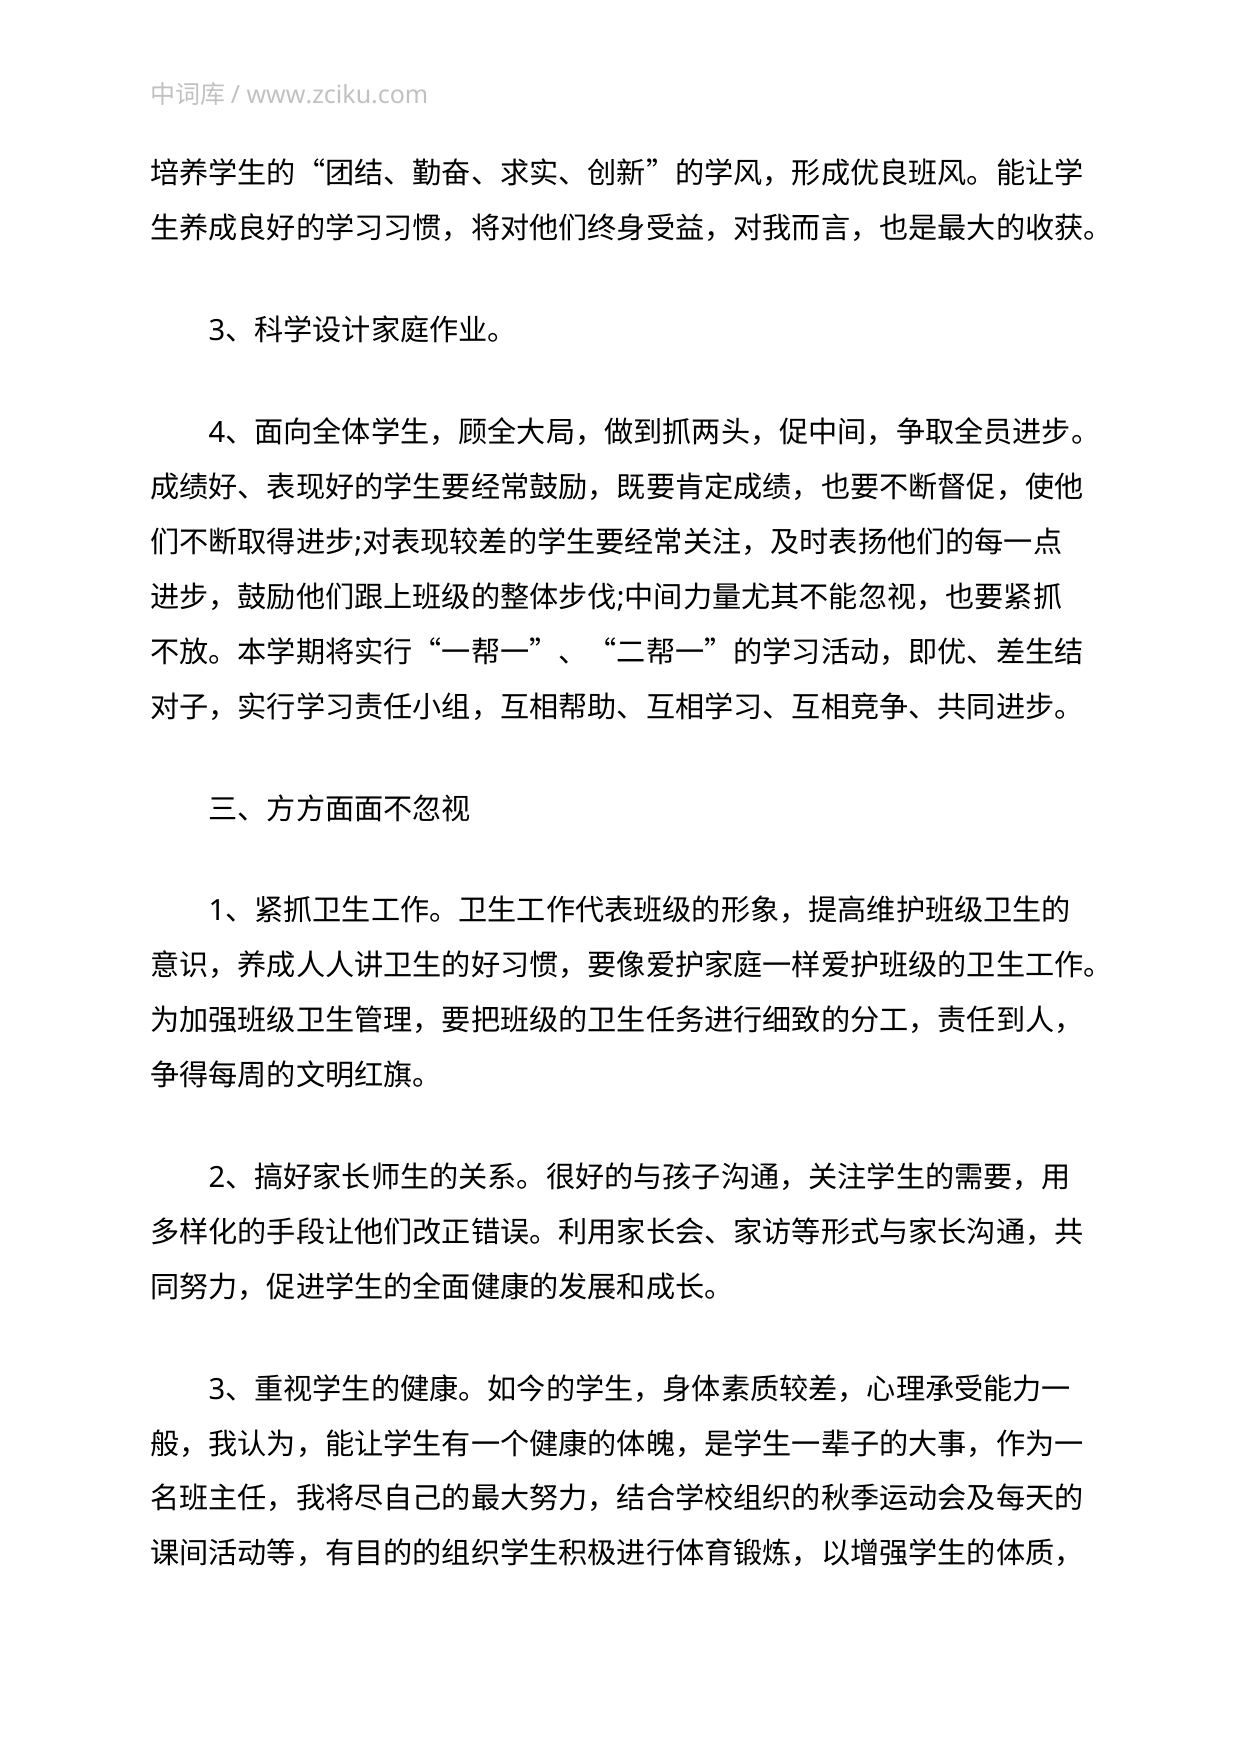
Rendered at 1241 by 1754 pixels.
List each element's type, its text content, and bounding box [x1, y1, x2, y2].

text 2、搞好家长师生的关系。很好的与孩子沟通，关注学生的需要，用多样化的手段让他们改正错误。利用家长会、家访等形式与家长沟通，共同努力，促进学生的全面健康的发展和成长。 [150, 1153, 1090, 1306]
text 1、紧抓卫生工作。卫生工作代表班级的形象，提高维护班级卫生的意识，养成人人讲卫生的好习惯，要像爱护家庭一样爱护班级的卫生工作。为加强班级卫生管理，要把班级的卫生任务进行细致的分工，责任到人，争得每周的文明红旗。 [150, 887, 1090, 1094]
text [150, 150, 1090, 247]
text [150, 1365, 1090, 1572]
text 3、科学设计家庭作业。 [150, 307, 1090, 349]
text 4、面向全体学生，顾全大局，做到抓两头，促中间，争取全员进步。成绩好、表现好的学生要经常鼓励，既要肯定成绩，也要不断督促，使他们不断取得进步;对表现较差的学生要经常关注，及时表扬他们的每一点进步，鼓励他们跟上班级的整体步伐;中间力量尤其不能忽视，也要紧抓不放。本学期将实行“一帮一”、“二帮一”的学习活动，即优、差生结对子，实行学习责任小组，互相帮助、互相学习、互相竞争、共同进步。 [150, 409, 1090, 726]
text 三、方方面面不忽视 [150, 785, 1090, 827]
